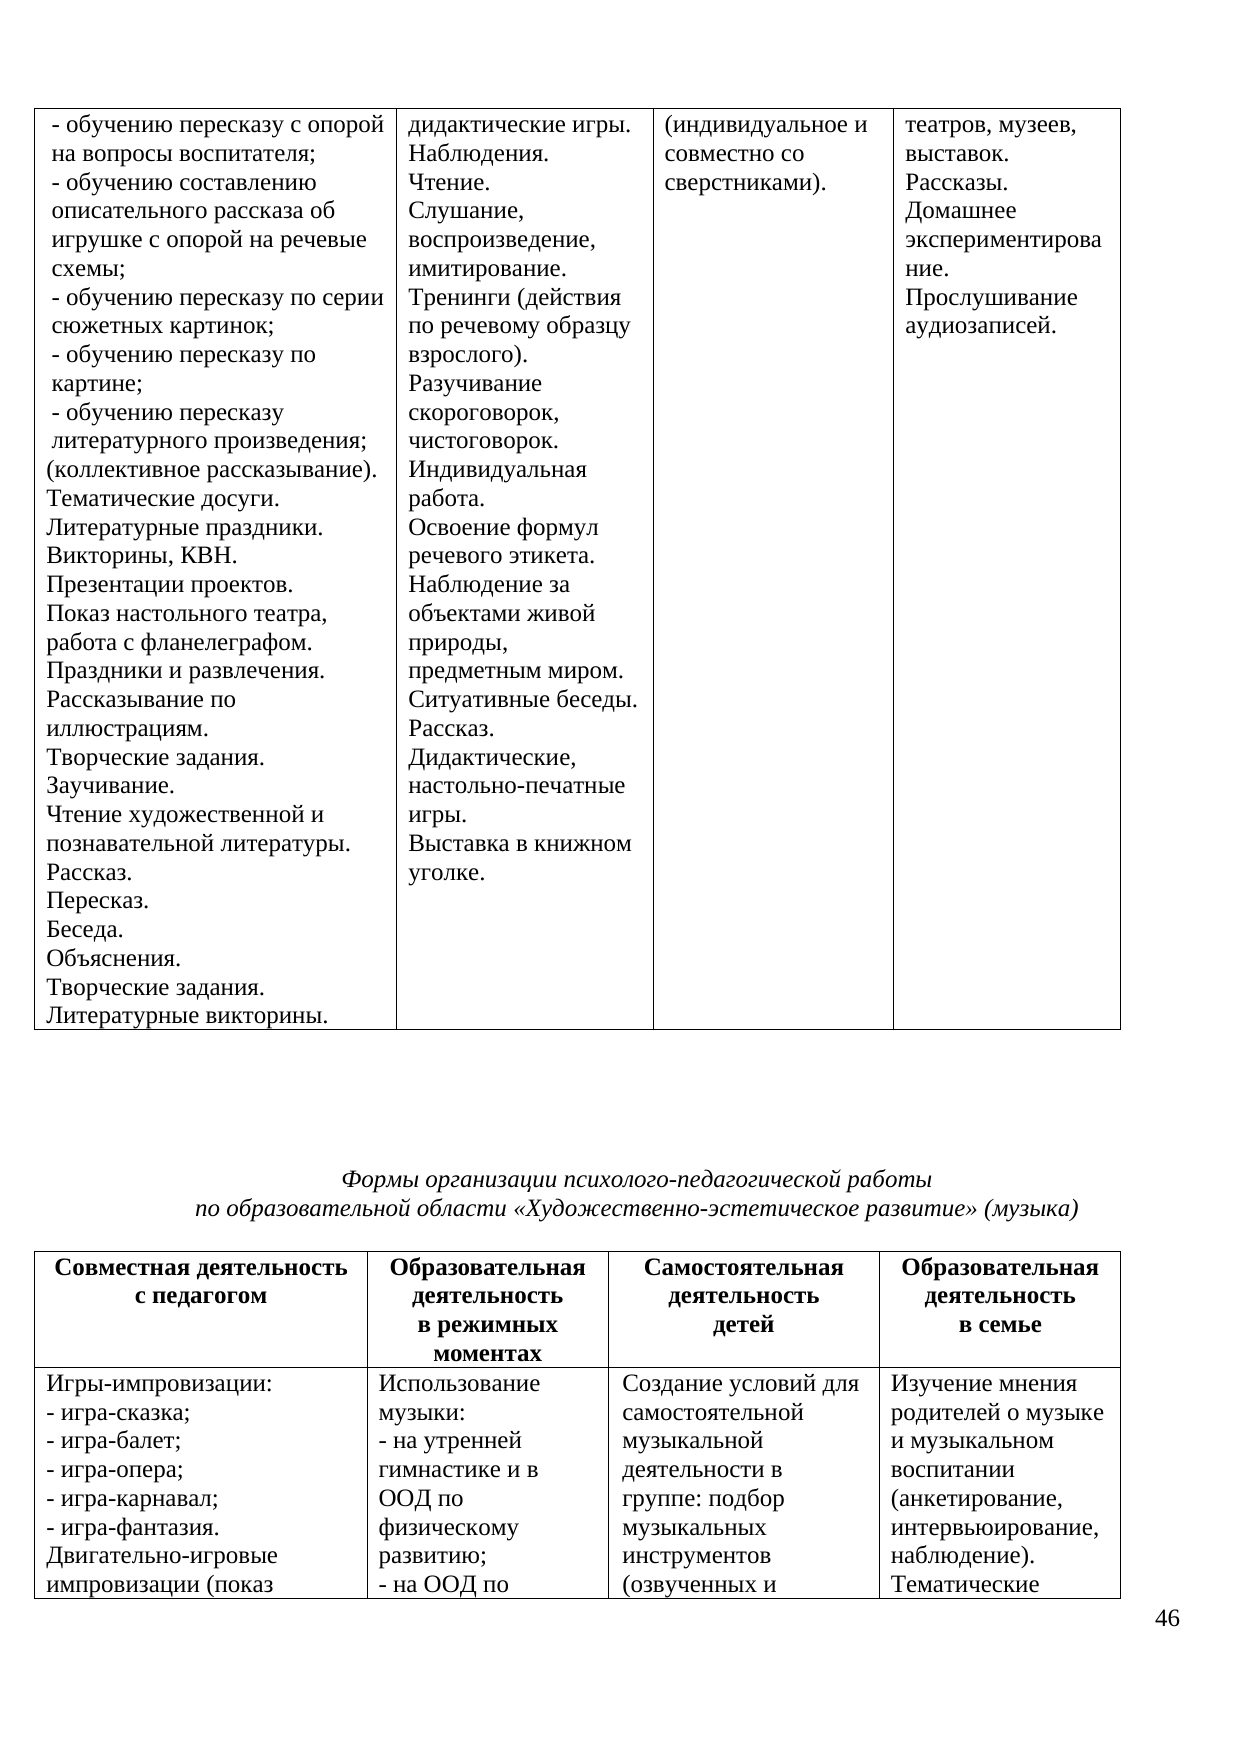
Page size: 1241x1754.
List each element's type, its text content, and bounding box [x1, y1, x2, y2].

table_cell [35, 1368, 367, 1598]
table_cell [368, 1368, 608, 1598]
table_header Совместная деятельность с педагогом [35, 1252, 367, 1367]
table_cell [609, 1368, 879, 1598]
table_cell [880, 1368, 1120, 1598]
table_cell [654, 109, 893, 1029]
text по образовательной области «Художественно-эстетическое развитие» (музыка) [94, 1193, 1180, 1222]
table_header Образовательная деятельность в семье [880, 1252, 1120, 1367]
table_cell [35, 109, 396, 1029]
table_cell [894, 109, 1120, 1029]
text Формы организации психолого-педагогической работы [94, 1164, 1180, 1193]
table_header Самостоятельная деятельность детей [609, 1252, 879, 1367]
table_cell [397, 109, 653, 1029]
table_header Образовательная деятельность в режимных моментах [368, 1252, 608, 1367]
